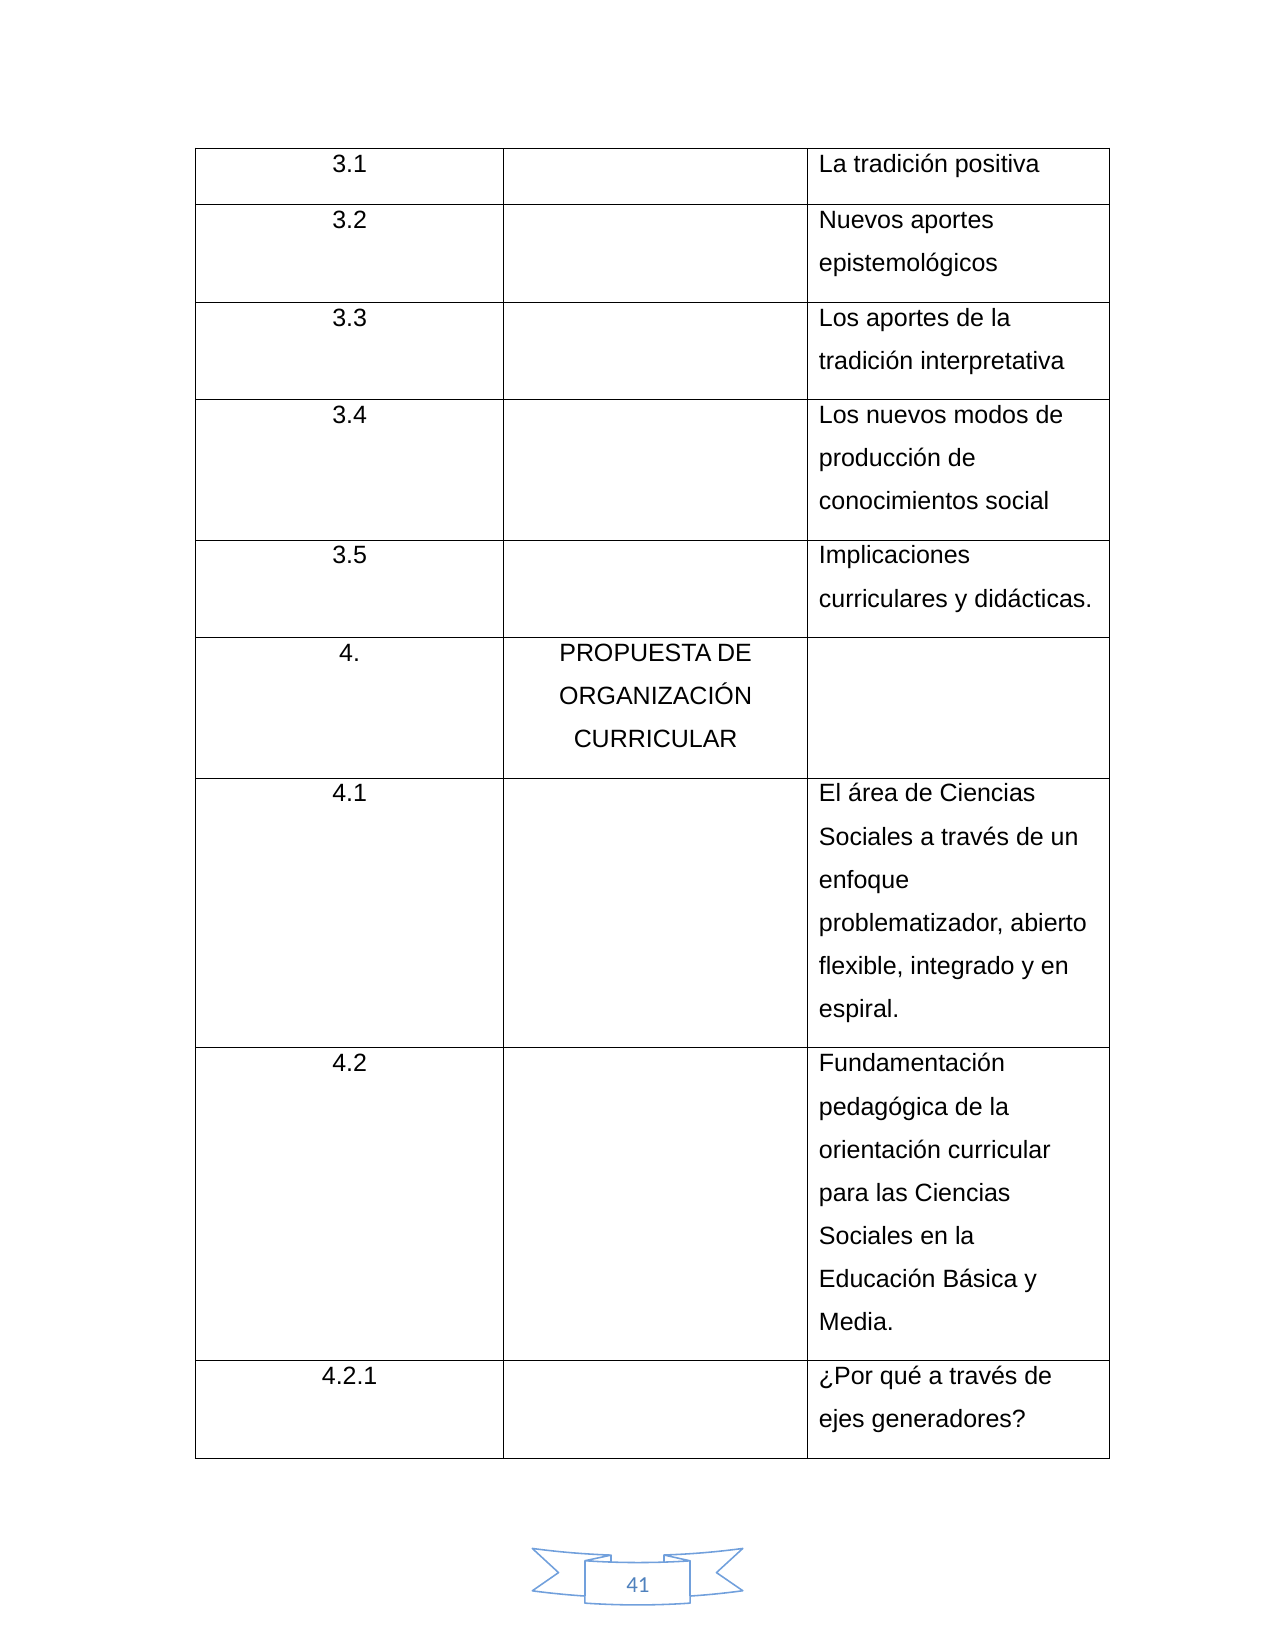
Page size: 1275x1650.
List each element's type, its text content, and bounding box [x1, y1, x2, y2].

table_cell [504, 1361, 807, 1458]
table_cell [504, 400, 807, 539]
table_cell Los aportes de la tradición interpretativa [808, 303, 1109, 399]
table_cell Nuevos aportes epistemológicos [808, 205, 1109, 302]
table_cell [504, 205, 807, 302]
table_cell [504, 541, 807, 637]
table_cell 3.4 [196, 400, 503, 539]
table_cell [504, 779, 807, 1047]
table_cell 3.3 [196, 303, 503, 399]
table_cell Fundamentación pedagógica de la orientación curricular para las Ciencias Sociales en la Educación Básica y Media. [808, 1048, 1109, 1360]
table_cell ¿Por qué a través de ejes generadores? [808, 1361, 1109, 1458]
table_cell 4.2.1 [196, 1361, 503, 1458]
table_cell 3.1 [196, 149, 503, 204]
table_cell [504, 149, 807, 204]
table_cell [504, 1048, 807, 1360]
table_cell PROPUESTA DE ORGANIZACIÓN CURRICULAR [504, 638, 807, 777]
table_cell 3.2 [196, 205, 503, 302]
table_cell El área de Ciencias Sociales a través de un enfoque problematizador, abierto flexible, integrado y en espiral. [808, 779, 1109, 1047]
table_cell 4.1 [196, 779, 503, 1047]
table_cell Los nuevos modos de producción de conocimientos social [808, 400, 1109, 539]
table_cell Implicaciones curriculares y didácticas. [808, 541, 1109, 637]
table_cell 4. [196, 638, 503, 777]
table_cell 3.5 [196, 541, 503, 637]
table_cell [808, 638, 1109, 777]
table_cell [504, 303, 807, 399]
table_cell 4.2 [196, 1048, 503, 1360]
table_cell La tradición positiva [808, 149, 1109, 204]
